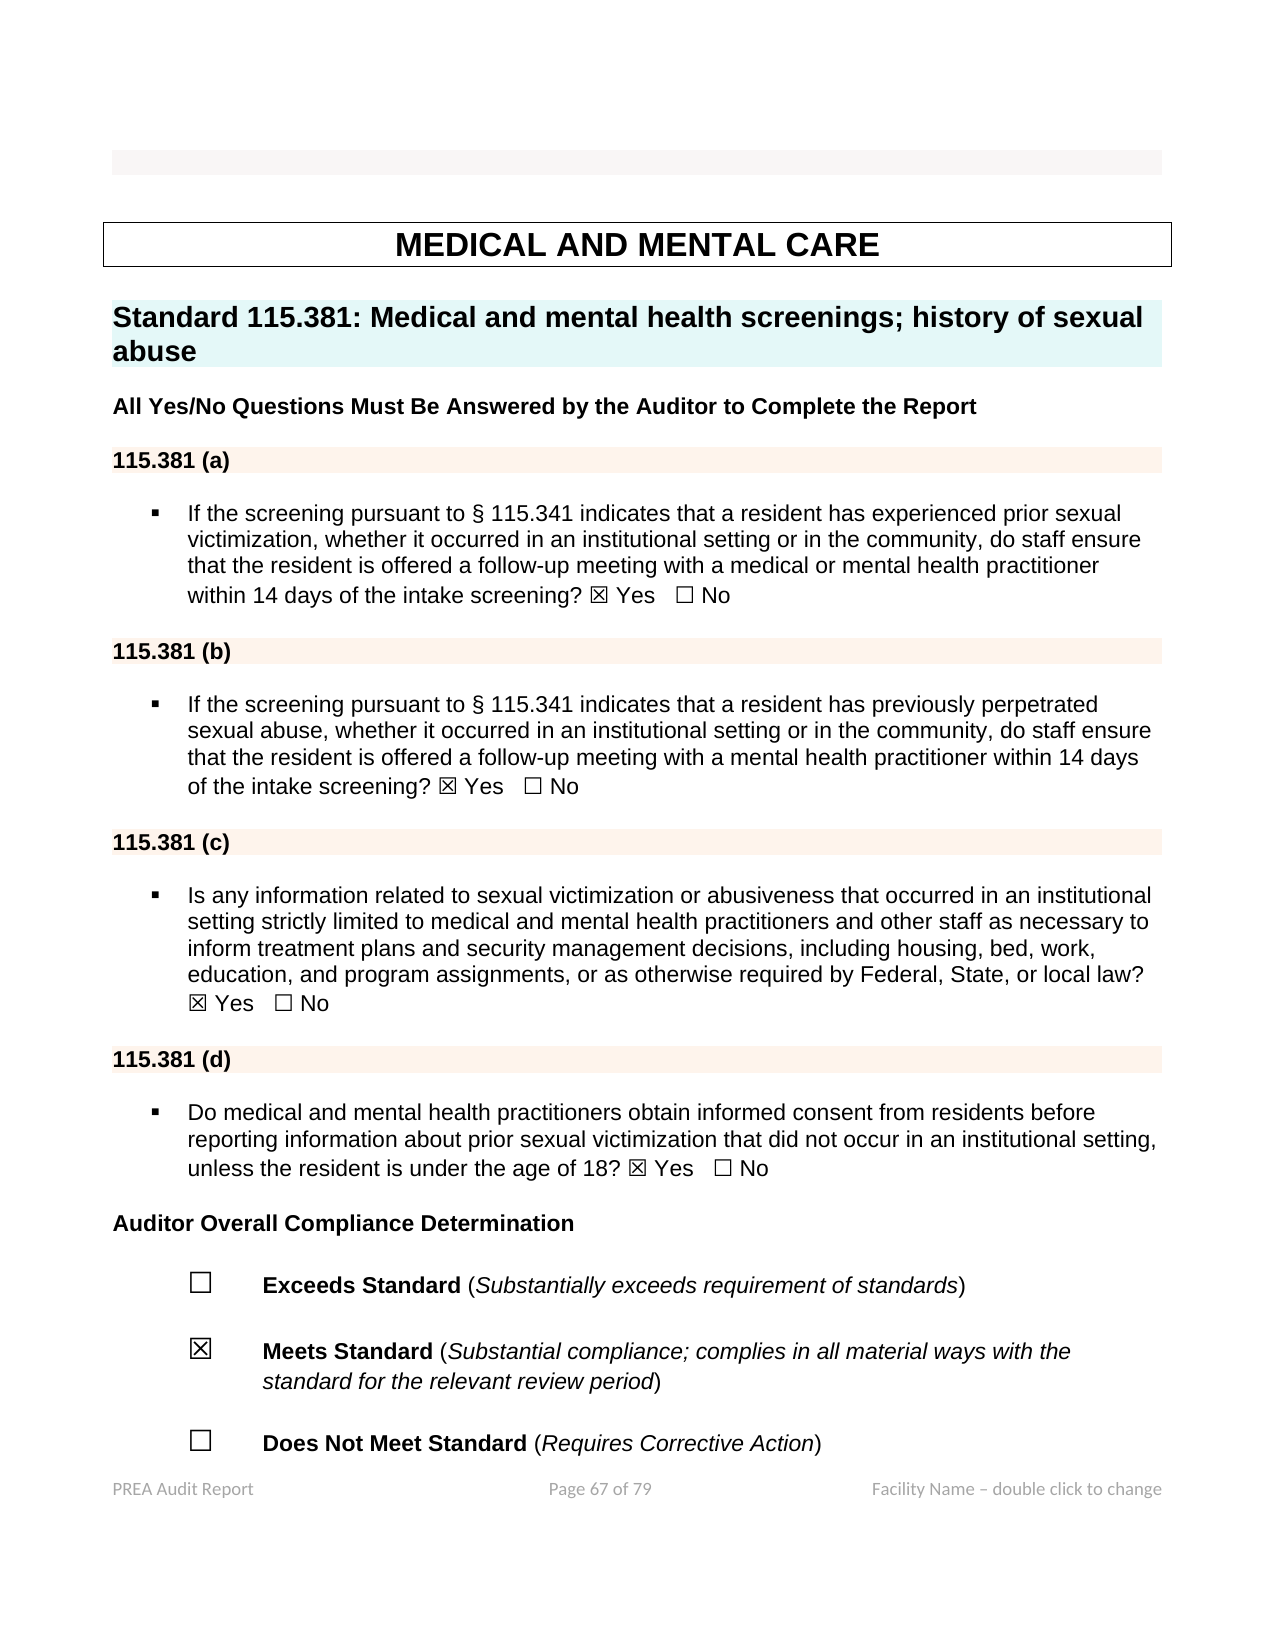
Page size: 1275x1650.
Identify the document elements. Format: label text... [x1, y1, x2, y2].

list If the screening pursuant to § 115.341 indicates that a resident has previously perpetrated sexual abuse, whether it occurred in an institutional setting or in the community, do staff ensure that the resident is offered a follow-up meeting with a mental health practitioner within 14 days of the intake screening? Yes No [150, 691, 1162, 801]
list If the screening pursuant to § 115.341 indicates that a resident has experienced prior sexual victimization, whether it occurred in an institutional setting or in the community, do staff ensure that the resident is offered a follow-up meeting with a medical or mental health practitioner within 14 days of the intake screening? Yes No [150, 500, 1162, 610]
list Do medical and mental health practitioners obtain informed consent from residents before reporting information about prior sexual victimization that did not occur in an institutional setting, unless the resident is under the age of 18? Yes No [150, 1099, 1162, 1183]
text 115.381 (a) [112, 447, 1162, 473]
text Standard 115.381: Medical and mental health screenings; history of sexual abuse [197, 300, 1162, 367]
text Auditor Overall Compliance Determination [112, 1209, 1162, 1236]
text 115.381 (b) [112, 638, 1162, 664]
text 115.381 (c) [112, 829, 1162, 855]
text MEDICAL AND MENTAL CARE [104, 223, 1171, 266]
text Exceeds Standard (Substantially exceeds requirement of standards) [187, 1262, 1162, 1302]
text All Yes/No Questions Must Be Answered by the Auditor to Complete the Report [112, 393, 1162, 419]
text 115.381 (d) [112, 1046, 1162, 1073]
list Is any information related to sexual victimization or abusiveness that occurred in an institutional setting strictly limited to medical and mental health practitioners and other staff as necessary to inform treatment plans and security management decisions, including housing, bed, work, education, and program assignments, or as otherwise required by Federal, State, or local law? Yes No [150, 882, 1162, 1018]
text Meets Standard (Substantial compliance; complies in all material ways with the standard for the relevant review period) [187, 1328, 1162, 1394]
text Does Not Meet Standard (Requires Corrective Action) [187, 1421, 1162, 1460]
